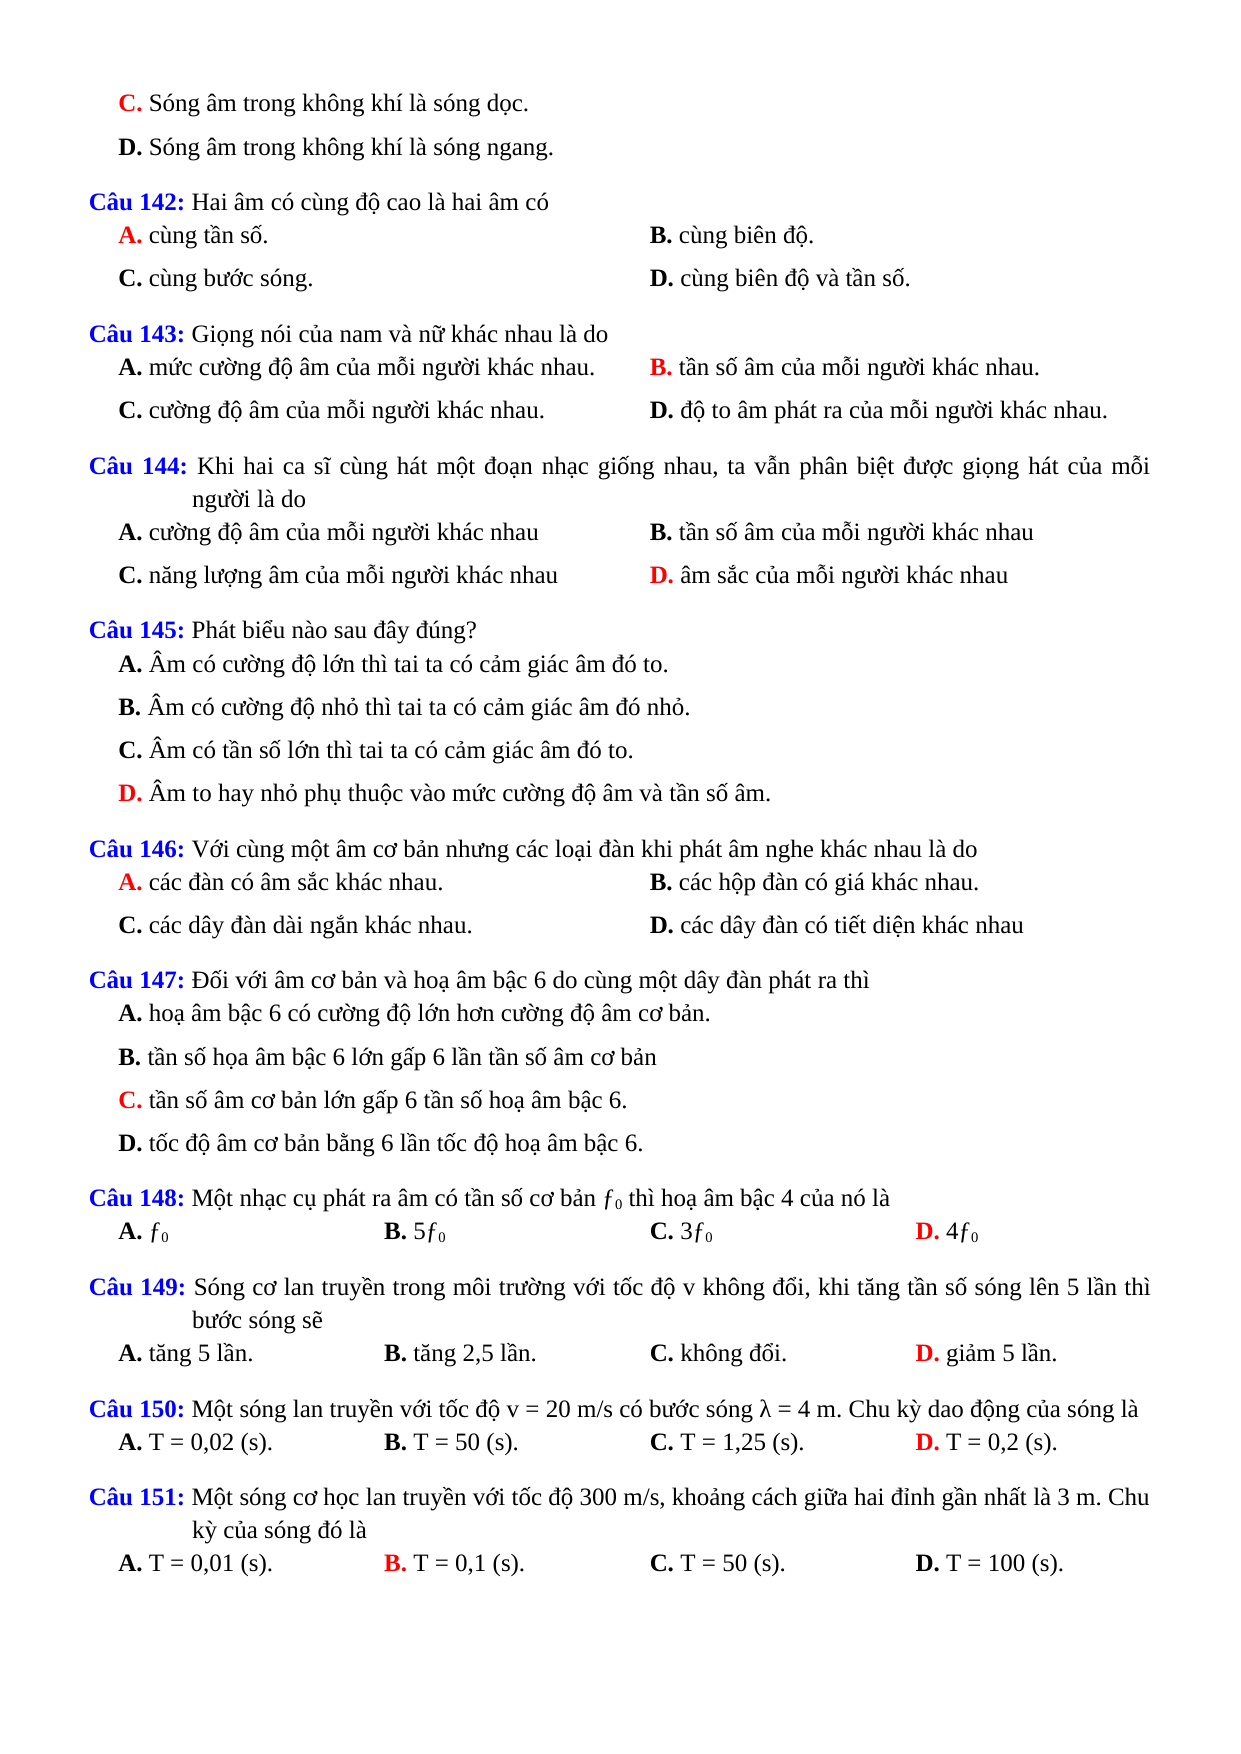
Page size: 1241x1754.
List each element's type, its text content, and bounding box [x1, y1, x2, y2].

text C. các dây đàn dài ngắn khác nhau. D. các dây đàn có tiết diện khác nhau [88, 910, 1152, 938]
text A. hoạ âm bậc 6 có cường độ lớn hơn cường độ âm cơ bản. [88, 998, 1152, 1027]
text A. Âm có cường độ lớn thì tai ta có cảm giác âm đó to. [88, 649, 1152, 677]
text C. cùng bước sóng. D. cùng biên độ và tần số. [88, 263, 1152, 292]
text Câu 145: Phát biểu nào sau đây đúng? [88, 616, 1152, 644]
text A. các đàn có âm sắc khác nhau. B. các hộp đàn có giá khác nhau. [88, 867, 1152, 895]
text A. cùng tần số. B. cùng biên độ. [88, 220, 1152, 249]
text C. tần số âm cơ bản lớn gấp 6 tần số hoạ âm bậc 6. [88, 1085, 1152, 1113]
text A. tăng 5 lần. B. tăng 2,5 lần. C. không đổi. D. giảm 5 lần. [88, 1338, 1152, 1367]
text Câu 144: Khi hai ca sĩ cùng hát một đoạn nhạc giống nhau, ta vẫn phân biệt được giọng hát của mỗi người là do [88, 451, 1152, 513]
text Câu 149: Sóng cơ lan truyền trong môi trường với tốc độ v không đổi, khi tăng tần số sóng lên 5 lần thì bước sóng sẽ [88, 1272, 1152, 1334]
text A. cường độ âm của mỗi người khác nhau B. tần số âm của mỗi người khác nhau [88, 517, 1152, 546]
text A. T = 0,02 (s). B. T = 50 (s). C. T = 1,25 (s). D. T = 0,2 (s). [88, 1427, 1152, 1456]
text B. Âm có cường độ nhỏ thì tai ta có cảm giác âm đó nhỏ. [88, 692, 1152, 721]
text D. Âm to hay nhỏ phụ thuộc vào mức cường độ âm và tần số âm. [88, 778, 1152, 807]
text D. tốc độ âm cơ bản bằng 6 lần tốc độ hoạ âm bậc 6. [88, 1128, 1152, 1157]
text Câu 146: Với cùng một âm cơ bản nhưng các loại đàn khi phát âm nghe khác nhau là do [88, 834, 1152, 862]
text A. T = 0,01 (s). B. T = 0,1 (s). C. T = 50 (s). D. T = 100 (s). [88, 1548, 1152, 1577]
text C. Sóng âm trong không khí là sóng dọc. [88, 88, 1152, 117]
text C. cường độ âm của mỗi người khác nhau. D. độ to âm phát ra của mỗi người khác nhau. [88, 395, 1152, 424]
text C. Âm có tần số lớn thì tai ta có cảm giác âm đó to. [88, 735, 1152, 764]
text Câu 150: Một sóng lan truyền với tốc độ v = 20 m/s có bước sóng λ = 4 m. Chu kỳ dao động của sóng là [88, 1394, 1152, 1422]
text Câu 147: Đối với âm cơ bản và hoạ âm bậc 6 do cùng một dây đàn phát ra thì [88, 965, 1152, 994]
text Câu 148: Một nhạc cụ phát ra âm có tần số cơ bản ƒ0 thì hoạ âm bậc 4 của nó là [88, 1183, 1152, 1212]
text Câu 142: Hai âm có cùng độ cao là hai âm có [88, 187, 1152, 216]
text B. tần số họa âm bậc 6 lớn gấp 6 lần tần số âm cơ bản [88, 1042, 1152, 1070]
text C. năng lượng âm của mỗi người khác nhau D. âm sắc của mỗi người khác nhau [88, 560, 1152, 589]
text Câu 143: Giọng nói của nam và nữ khác nhau là do [88, 319, 1152, 348]
text A. mức cường độ âm của mỗi người khác nhau. B. tần số âm của mỗi người khác nhau. [88, 352, 1152, 381]
text A. ƒ0 B. 5ƒ0 C. 3ƒ0 D. 4ƒ0 [88, 1216, 1152, 1245]
text D. Sóng âm trong không khí là sóng ngang. [88, 132, 1152, 160]
text Câu 151: Một sóng cơ học lan truyền với tốc độ 300 m/s, khoảng cách giữa hai đỉnh gần nhất là 3 m. Chu kỳ của sóng đó là [88, 1482, 1152, 1544]
